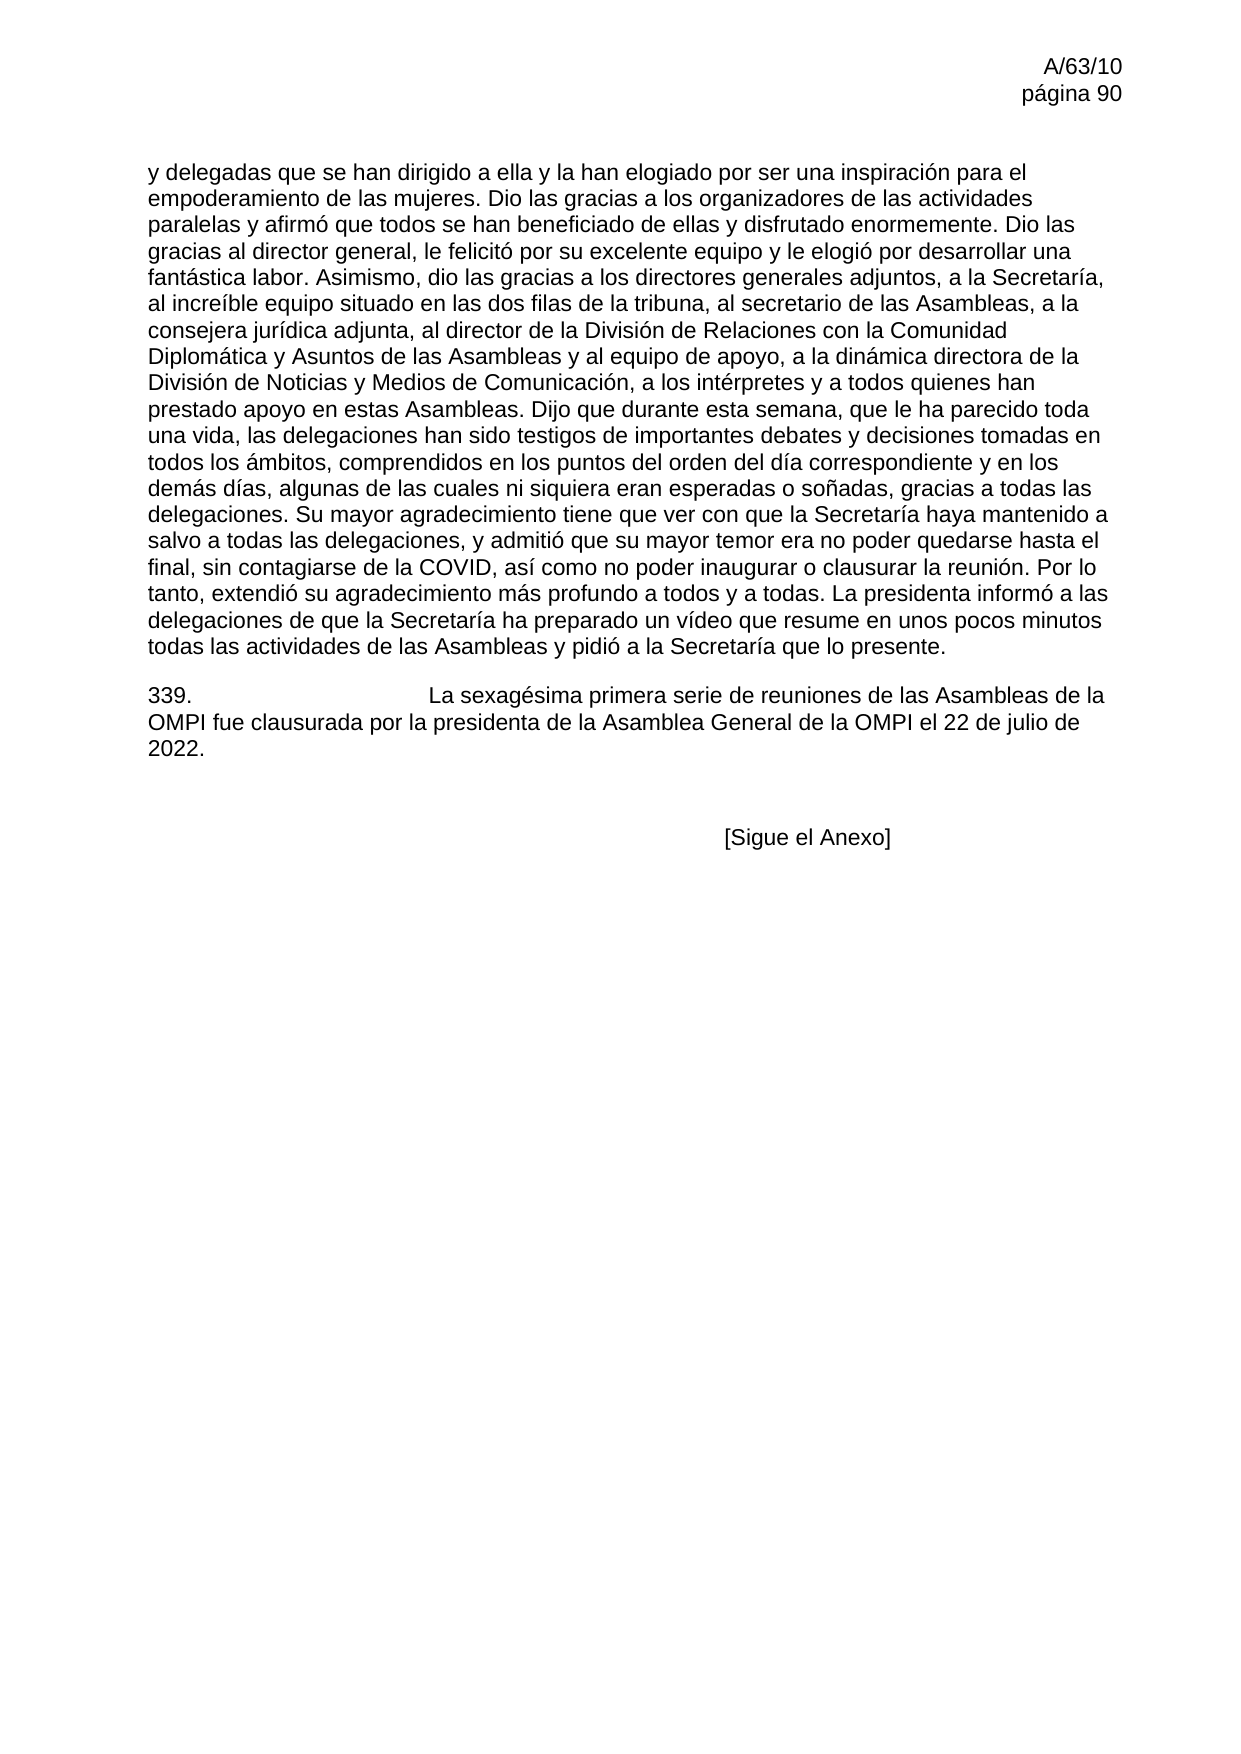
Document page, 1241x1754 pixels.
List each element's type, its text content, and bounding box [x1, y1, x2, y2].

text La sexagésima primera serie de reuniones de las Asambleas de la OMPI fue clausurada por la presidenta de la Asamblea General de la OMPI el 22 de julio de 2022. [148, 682, 1122, 761]
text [148, 158, 1122, 659]
text [Sigue el Anexo] [724, 824, 1122, 850]
